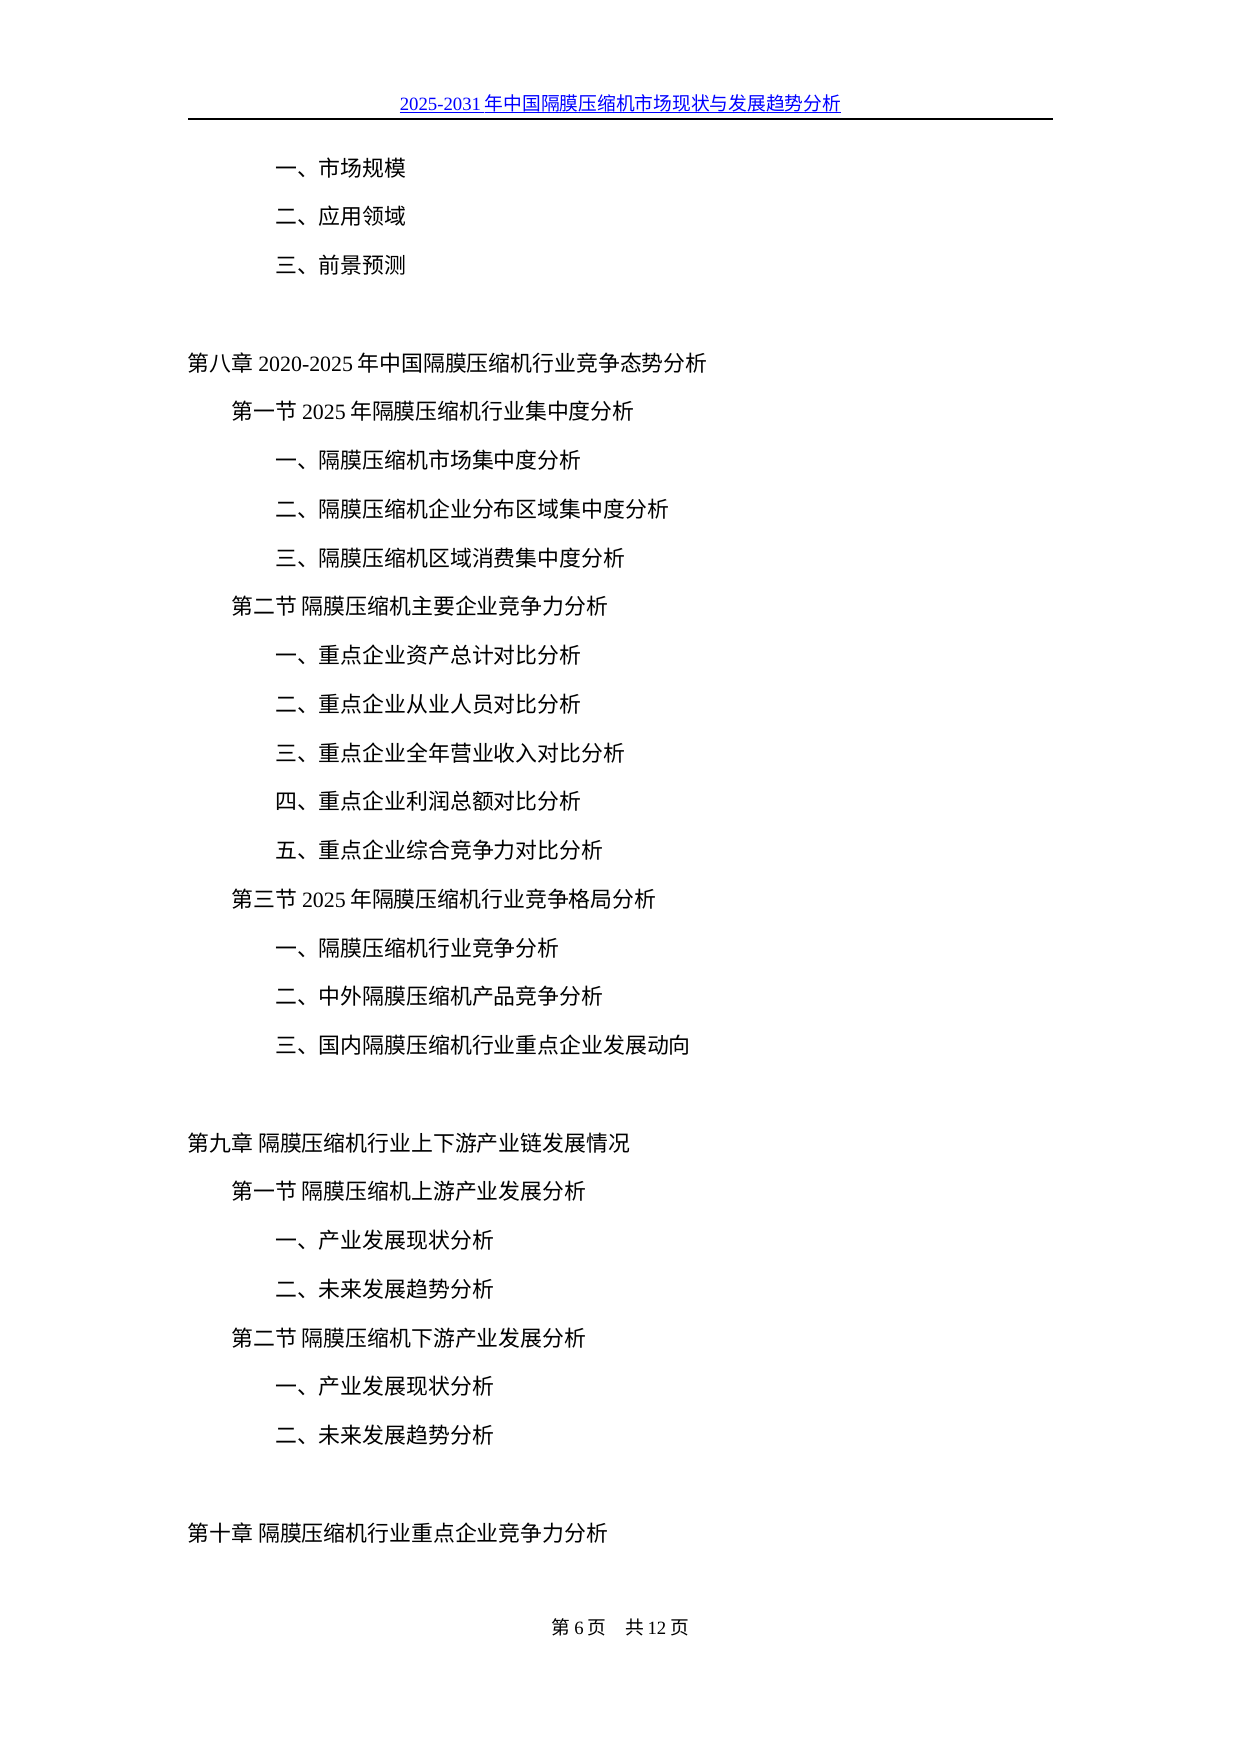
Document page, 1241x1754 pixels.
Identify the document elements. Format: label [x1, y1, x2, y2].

text [187, 150, 1053, 1548]
